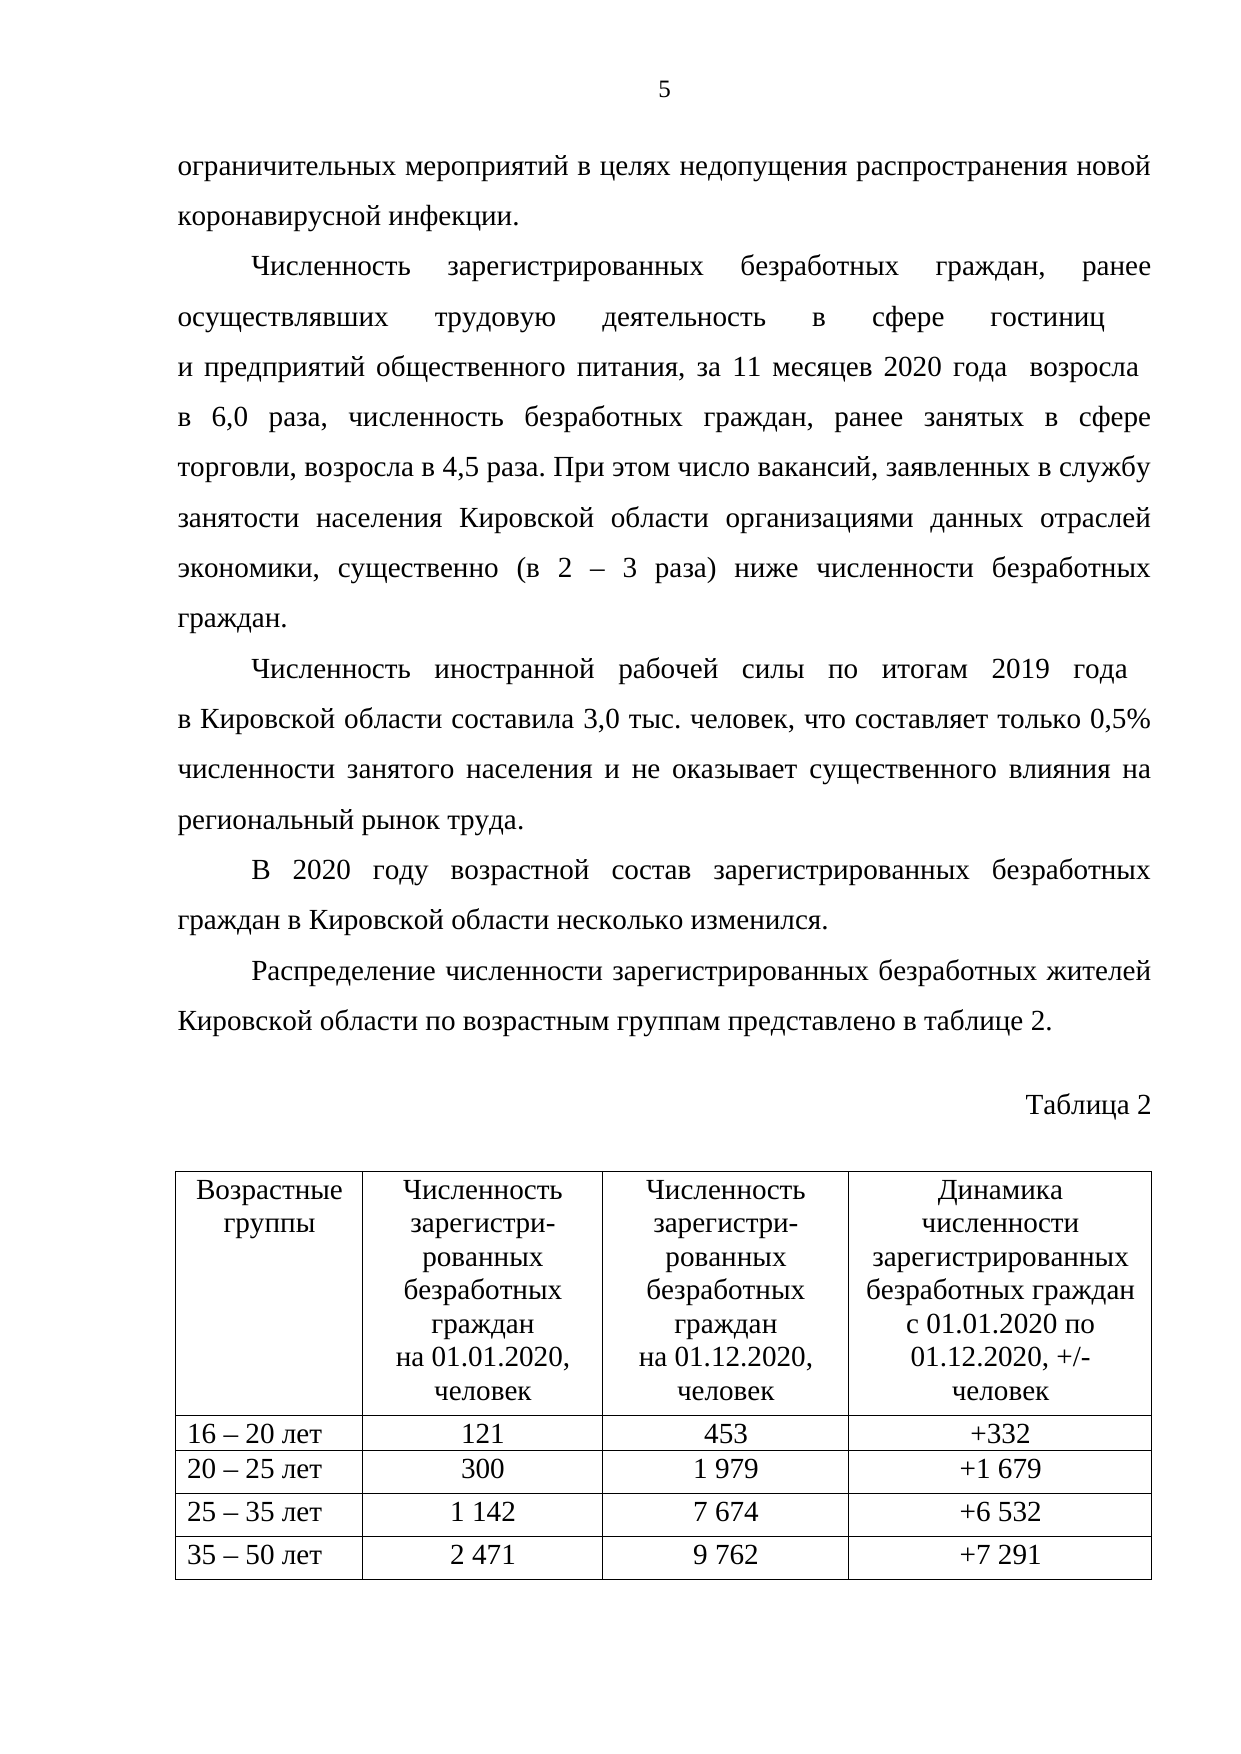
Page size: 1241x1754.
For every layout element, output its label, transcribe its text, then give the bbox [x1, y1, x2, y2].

table_header Численность зарегистри-рованных безработных граждан на 01.12.2020, человек [603, 1172, 848, 1415]
table_cell 2 471 [363, 1537, 602, 1579]
table_header Численность зарегистри-рованных безработных граждан на 01.01.2020, человек [363, 1172, 602, 1415]
table_cell 20 – 25 лет [176, 1451, 362, 1493]
table_cell 7 674 [603, 1494, 848, 1536]
table_cell 453 [603, 1416, 848, 1450]
table_cell 16 – 20 лет [176, 1416, 362, 1450]
table_cell 35 – 50 лет [176, 1537, 362, 1579]
table_cell 9 762 [603, 1537, 848, 1579]
table_cell +332 [849, 1416, 1151, 1450]
text Численность зарегистрированных безработных граждан, ранее осуществлявших трудовую деятельность в сфере гостиниц и предприятий общественного питания, за 11 месяцев 2020 года возросла в 6,0 раза, численность безработных граждан, ранее занятых в сфере торговли, возросла в 4,5 раза. При этом число вакансий, заявленных в службу занятости населения Кировской области организациями данных отраслей экономики, существенно (в 2 – 3 раза) ниже численности безработных граждан. [177, 248, 1152, 634]
table_cell 300 [363, 1451, 602, 1493]
table_cell 1 979 [603, 1451, 848, 1493]
text В 2020 году возрастной состав зарегистрированных безработных граждан в Кировской области несколько изменился. [177, 852, 1152, 936]
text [177, 148, 1152, 232]
table_cell 1 142 [363, 1494, 602, 1536]
text Распределение численности зарегистрированных безработных жителей Кировской области по возрастным группам представлено в таблице 2. [177, 953, 1152, 1037]
table_header Динамика численности зарегистрированных безработных граждан с 01.01.2020 по 01.12.2020, +/- человек [849, 1172, 1151, 1415]
table_cell +1 679 [849, 1451, 1151, 1493]
table_header Возрастные группы [176, 1172, 362, 1415]
table_cell 25 – 35 лет [176, 1494, 362, 1536]
text Численность иностранной рабочей силы по итогам 2019 года в Кировской области составила 3,0 тыс. человек, что составляет только 0,5% численности занятого населения и не оказывает существенного влияния на региональный рынок труда. [177, 651, 1152, 835]
table_cell 121 [363, 1416, 602, 1450]
text Таблица 2 [177, 1087, 1152, 1120]
table_cell +7 291 [849, 1537, 1151, 1579]
table_cell +6 532 [849, 1494, 1151, 1536]
